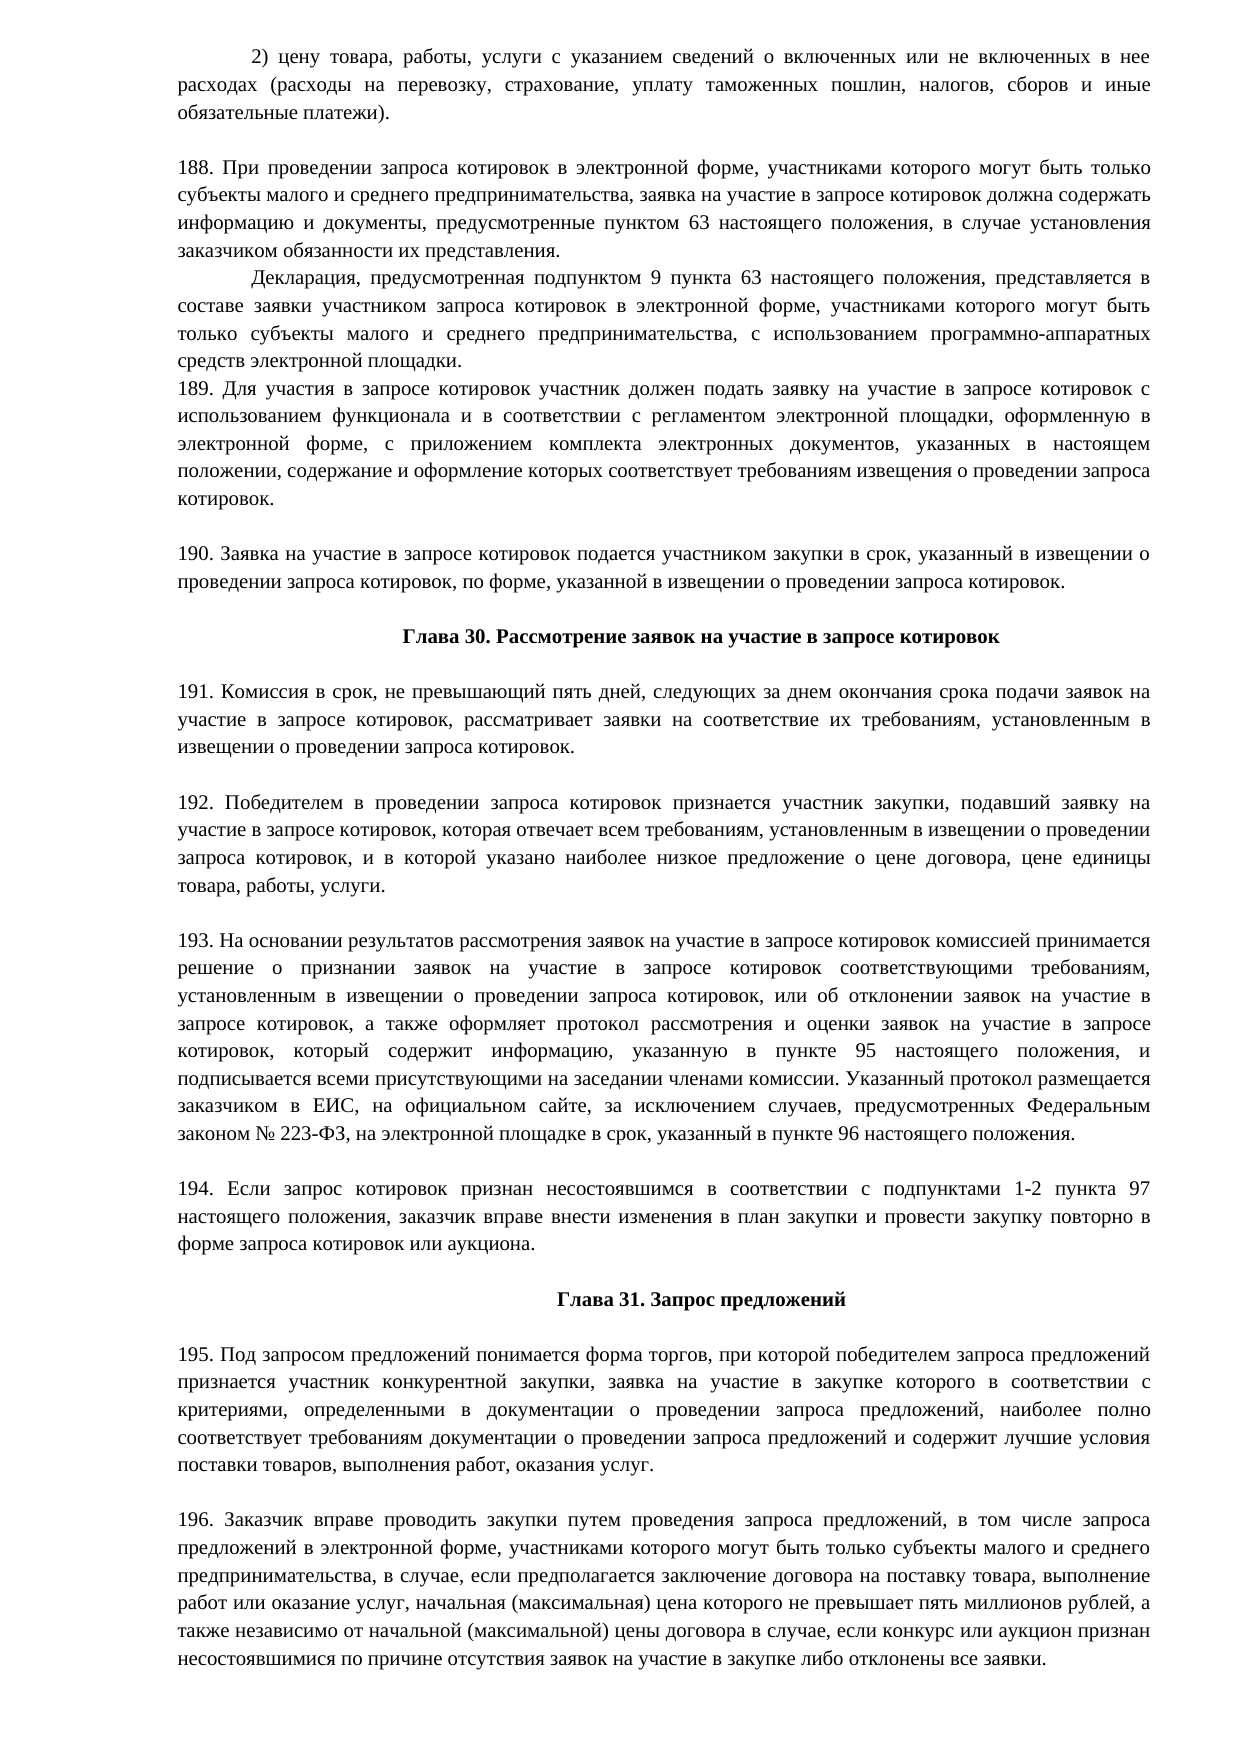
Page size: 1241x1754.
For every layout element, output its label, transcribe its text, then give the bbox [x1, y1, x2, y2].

text 192. Победителем в проведении запроса котировок признается участник закупки, подавший заявку на участие в запросе котировок, которая отвечает всем требованиям, установленным в извещении о проведении запроса котировок, и в которой указано наиболее низкое предложение о цене договора, цене единицы товара, работы, услуги. [177, 790, 1152, 897]
text 191. Комиссия в срок, не превышающий пять дней, следующих за днем окончания срока подачи заявок на участие в запросе котировок, рассматривает заявки на соответствие их требованиям, установленным в извещении о проведении запроса котировок. [177, 679, 1152, 758]
text 194. Если запрос котировок признан несостоявшимся в соответствии с подпунктами 1-2 пункта 97 настоящего положения, заказчик вправе внести изменения в план закупки и провести закупку повторно в форме запроса котировок или аукциона. [177, 1176, 1152, 1255]
text Глава 30. Рассмотрение заявок на участие в запросе котировок [177, 624, 1152, 648]
text 193. На основании результатов рассмотрения заявок на участие в запросе котировок комиссией принимается решение о признании заявок на участие в запросе котировок соответствующими требованиям, установленным в извещении о проведении запроса котировок, или об отклонении заявок на участие в запросе котировок, а также оформляет протокол рассмотрения и оценки заявок на участие в запросе котировок, который содержит информацию, указанную в пункте 95 настоящего положения, и подписывается всеми присутствующими на заседании членами комиссии. Указанный протокол размещается заказчиком в ЕИС, на официальном сайте, за исключением случаев, предусмотренных Федеральным законом № 223-ФЗ, на электронной площадке в срок, указанный в пункте 96 настоящего положения. [177, 928, 1152, 1145]
text Декларация, предусмотренная подпунктом 9 пункта 63 настоящего положения, представляется в составе заявки участником запроса котировок в электронной форме, участниками которого могут быть только субъекты малого и среднего предпринимательства, с использованием программно-аппаратных средств электронной площадки. [177, 265, 1152, 372]
text 189. Для участия в запросе котировок участник должен подать заявку на участие в запросе котировок с использованием функционала и в соответствии с регламентом электронной площадки, оформленную в электронной форме, с приложением комплекта электронных документов, указанных в настоящем положении, содержание и оформление которых соответствует требованиям извещения о проведении запроса котировок. [177, 376, 1152, 510]
text 2) цену товара, работы, услуги с указанием сведений о включенных или не включенных в нее расходах (расходы на перевозку, страхование, уплату таможенных пошлин, налогов, сборов и иные обязательные платежи). [177, 44, 1152, 124]
text 196. Заказчик вправе проводить закупки путем проведения запроса предложений, в том числе запроса предложений в электронной форме, участниками которого могут быть только субъекты малого и среднего предпринимательства, в случае, если предполагается заключение договора на поставку товара, выполнение работ или оказание услуг, начальная (максимальная) цена которого не превышает пять миллионов рублей, а также независимо от начальной (максимальной) цены договора в случае, если конкурс или аукцион признан несостоявшимися по причине отсутствия заявок на участие в закупке либо отклонены все заявки. [177, 1507, 1152, 1669]
text 188. При проведении запроса котировок в электронной форме, участниками которого могут быть только субъекты малого и среднего предпринимательства, заявка на участие в запросе котировок должна содержать информацию и документы, предусмотренные пунктом 63 настоящего положения, в случае установления заказчиком обязанности их представления. [177, 155, 1152, 262]
text Глава 31. Запрос предложений [177, 1287, 1152, 1311]
text 190. Заявка на участие в запросе котировок подается участником закупки в срок, указанный в извещении о проведении запроса котировок, по форме, указанной в извещении о проведении запроса котировок. [177, 541, 1152, 593]
text 195. Под запросом предложений понимается форма торгов, при которой победителем запроса предложений признается участник конкурентной закупки, заявка на участие в закупке которого в соответствии с критериями, определенными в документации о проведении запроса предложений, наиболее полно соответствует требованиям документации о проведении запроса предложений и содержит лучшие условия поставки товаров, выполнения работ, оказания услуг. [177, 1342, 1152, 1476]
